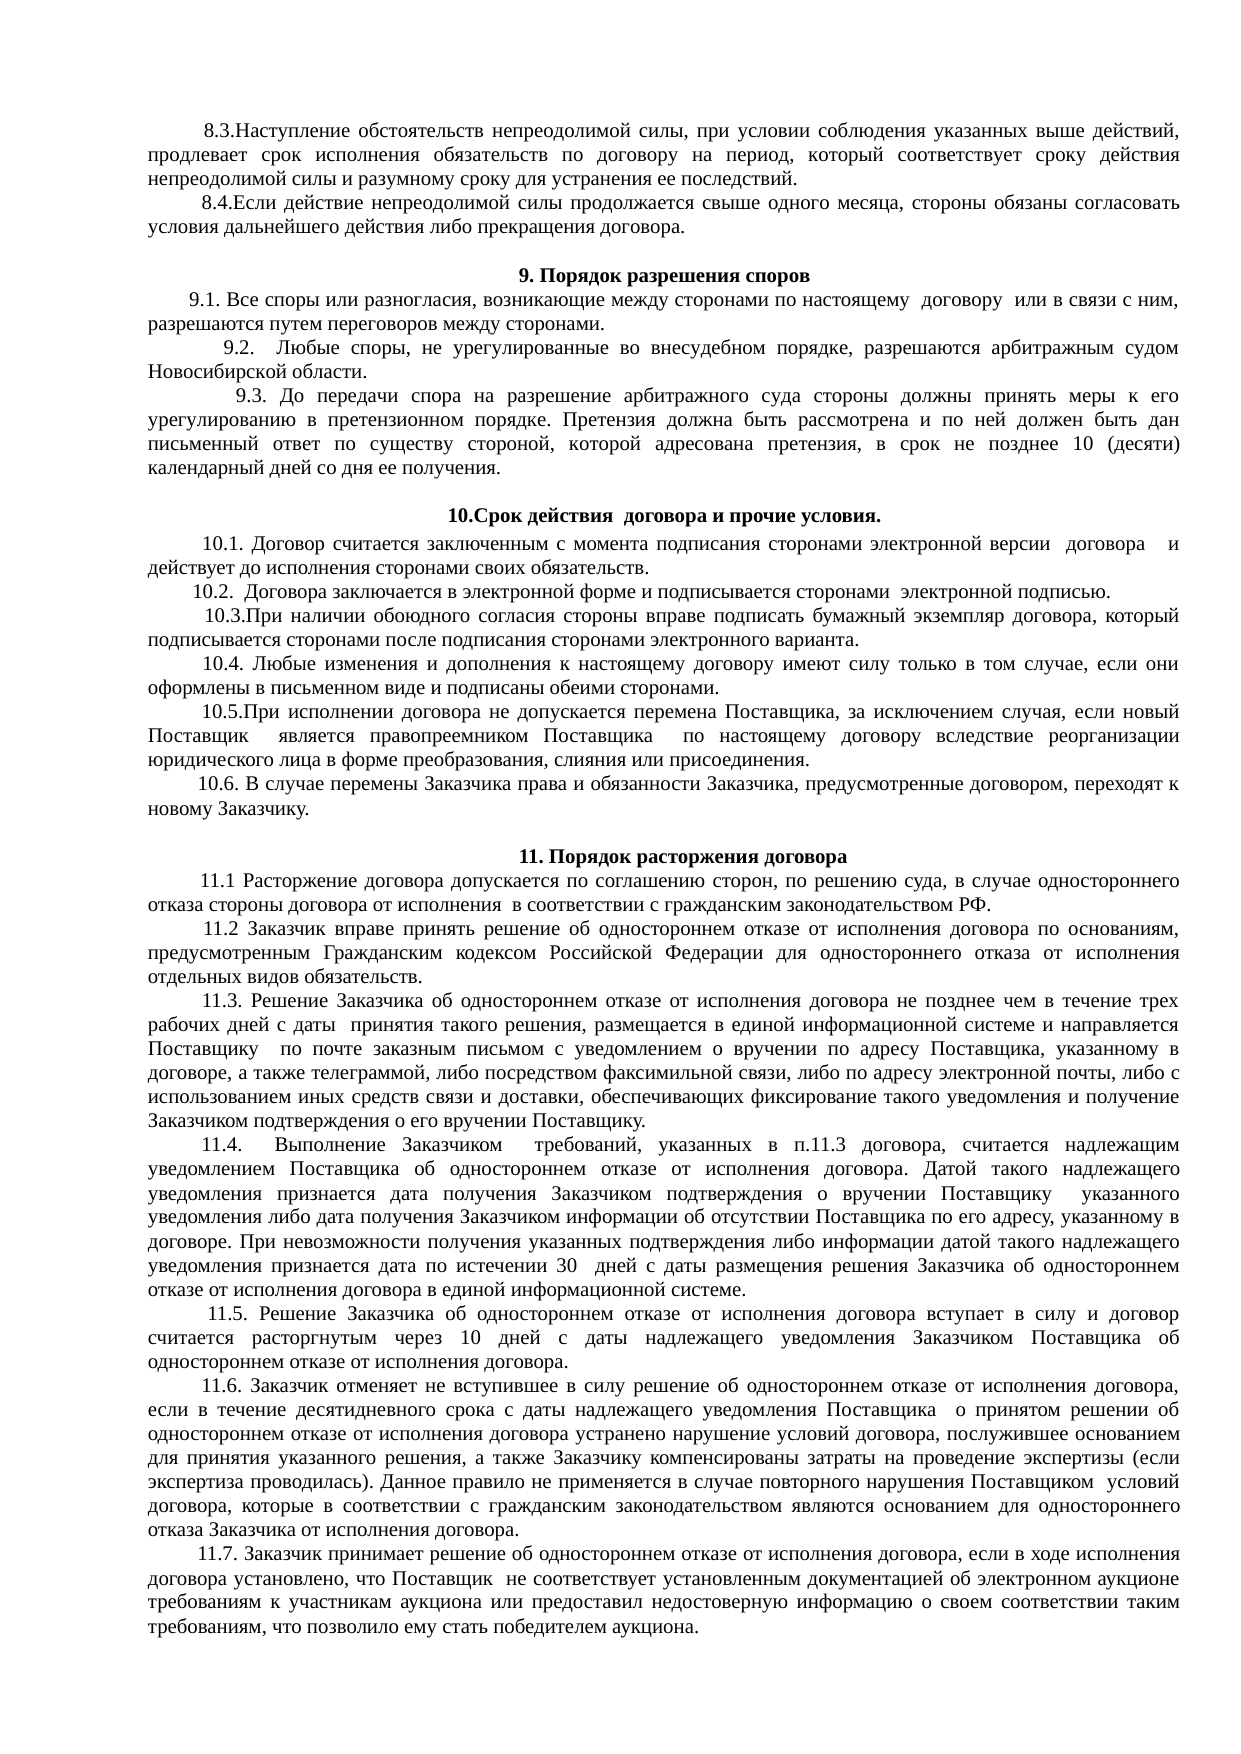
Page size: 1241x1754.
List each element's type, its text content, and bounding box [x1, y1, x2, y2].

text 10.3.При наличии обоюдного согласия стороны вправе подписать бумажный экземпляр договора, который подписывается сторонами после подписания сторонами электронного варианта. [148, 603, 1181, 651]
text 9.1. Все споры или разногласия, возникающие между сторонами по настоящему договору или в связи с ним, разрешаются путем переговоров между сторонами. [148, 287, 1181, 335]
text 11.2 Заказчик вправе принять решение об одностороннем отказе от исполнения договора по основаниям, предусмотренным Гражданским кодексом Российской Федерации для одностороннего отказа от исполнения отдельных видов обязательств. [148, 916, 1181, 988]
text 10.Срок действия договора и прочие условия. [148, 503, 1181, 527]
text 9. Порядок разрешения споров [148, 262, 1181, 287]
text 9.3. До передачи спора на разрешение арбитражного суда стороны должны принять меры к его урегулированию в претензионном порядке. Претензия должна быть рассмотрена и по ней должен быть дан письменный ответ по существу стороной, которой адресована претензия, в срок не позднее 10 (десяти) календарный дней со дня ее получения. [148, 383, 1181, 479]
text 9.2. Любые споры, не урегулированные во внесудебном порядке, разрешаются арбитражным судом Новосибирской области. [148, 335, 1181, 383]
text 11.7. Заказчик принимает решение об одностороннем отказе от исполнения договора, если в ходе исполнения договора установлено, что Поставщик не соответствует установленным документацией об электронном аукционе требованиям к участникам аукциона или предоставил недостоверную информацию о своем соответствии таким требованиям, что позволило ему стать победителем аукциона. [148, 1541, 1181, 1638]
text 10.1. Договор считается заключенным с момента подписания сторонами электронной версии договора и действует до исполнения сторонами своих обязательств. [148, 531, 1181, 579]
text 11.3. Решение Заказчика об одностороннем отказе от исполнения договора не позднее чем в течение трех рабочих дней с даты принятия такого решения, размещается в единой информационной системе и направляется Поставщику по почте заказным письмом с уведомлением о вручении по адресу Поставщика, указанному в договоре, а также телеграммой, либо посредством факсимильной связи, либо по адресу электронной почты, либо с использованием иных средств связи и доставки, обеспечивающих фиксирование такого уведомления и получение Заказчиком подтверждения о его вручении Поставщику. [148, 988, 1181, 1132]
text 11.5. Решение Заказчика об одностороннем отказе от исполнения договора вступает в силу и договор считается расторгнутым через 10 дней с даты надлежащего уведомления Заказчиком Поставщика об одностороннем отказе от исполнения договора. [148, 1301, 1181, 1373]
text 10.4. Любые изменения и дополнения к настоящему договору имеют силу только в том случае, если они оформлены в письменном виде и подписаны обеими сторонами. [148, 651, 1181, 699]
text 10.2. Договора заключается в электронной форме и подписывается сторонами электронной подписью. [148, 579, 1181, 603]
text 10.6. В случае перемены Заказчика права и обязанности Заказчика, предусмотренные договором, переходят к новому Заказчику. [148, 771, 1181, 819]
text 10.5.При исполнении договора не допускается перемена Поставщика, за исключением случая, если новый Поставщик является правопреемником Поставщика по настоящему договору вследствие реорганизации юридического лица в форме преобразования, слияния или присоединения. [148, 699, 1181, 771]
text 11.1 Расторжение договора допускается по соглашению сторон, по решению суда, в случае одностороннего отказа стороны договора от исполнения в соответствии с гражданским законодательством РФ. [148, 868, 1181, 916]
text 11. Порядок расторжения договора [148, 843, 1181, 868]
text 8.3.Наступление обстоятельств непреодолимой силы, при условии соблюдения указанных выше действий, продлевает срок исполнения обязательств по договору на период, который соответствует сроку действия непреодолимой силы и разумному сроку для устранения ее последствий. [148, 118, 1181, 190]
text 8.4.Если действие непреодолимой силы продолжается свыше одного месяца, стороны обязаны согласовать условия дальнейшего действия либо прекращения договора. [148, 190, 1181, 238]
text 11.4. Выполнение Заказчиком требований, указанных в п.11.3 договора, считается надлежащим уведомлением Поставщика об одностороннем отказе от исполнения договора. Датой такого надлежащего уведомления признается дата получения Заказчиком подтверждения о вручении Поставщику указанного уведомления либо дата получения Заказчиком информации об отсутствии Поставщика по его адресу, указанному в договоре. При невозможности получения указанных подтверждения либо информации датой такого надлежащего уведомления признается дата по истечении 30 дней с даты размещения решения Заказчика об одностороннем отказе от исполнения договора в единой информационной системе. [148, 1132, 1181, 1301]
text 11.6. Заказчик отменяет не вступившее в силу решение об одностороннем отказе от исполнения договора, если в течение десятидневного срока с даты надлежащего уведомления Поставщика о принятом решении об одностороннем отказе от исполнения договора устранено нарушение условий договора, послужившее основанием для принятия указанного решения, а также Заказчику компенсированы затраты на проведение экспертизы (если экспертиза проводилась). Данное правило не применяется в случае повторного нарушения Поставщиком условий договора, которые в соответствии с гражданским законодательством являются основанием для одностороннего отказа Заказчика от исполнения договора. [148, 1373, 1181, 1541]
